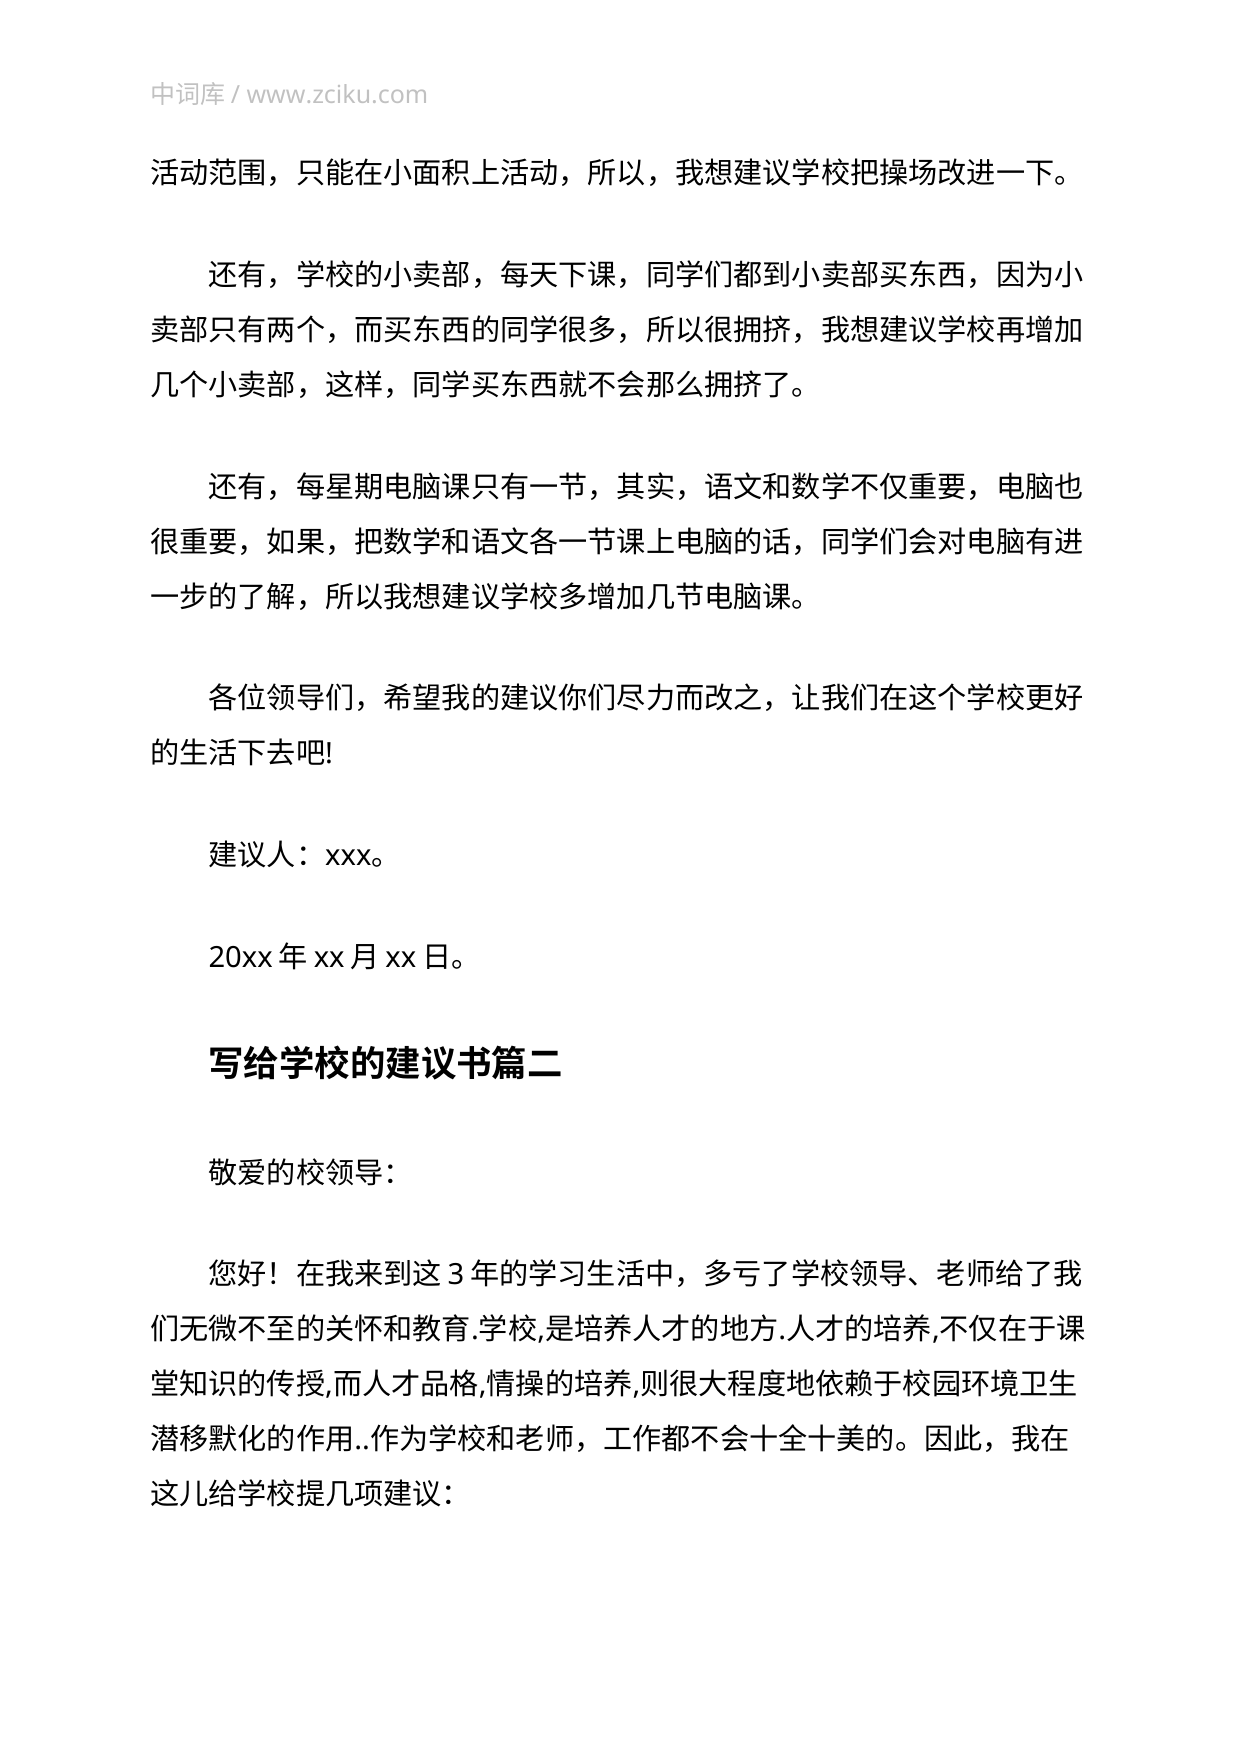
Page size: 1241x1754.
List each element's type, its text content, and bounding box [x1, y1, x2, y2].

text 各位领导们，希望我的建议你们尽力而改之，让我们在这个学校更好的生活下去吧! [150, 675, 1090, 772]
text 您好！在我来到这3年的学习生活中，多亏了学校领导、老师给了我们无微不至的关怀和教育.学校,是培养人才的地方.人才的培养,不仅在于课堂知识的传授,而人才品格,情操的培养,则很大程度地依赖于校园环境卫生潜移默化的作用..作为学校和老师，工作都不会十全十美的。因此，我在这儿给学校提几项建议： [150, 1251, 1090, 1513]
text 还有，每星期电脑课只有一节，其实，语文和数学不仅重要，电脑也很重要，如果，把数学和语文各一节课上电脑的话，同学们会对电脑有进一步的了解，所以我想建议学校多增加几节电脑课。 [150, 463, 1090, 615]
text 建议人：xxx。 [150, 832, 1090, 874]
text 敬爱的校领导： [150, 1149, 1090, 1191]
text 写给学校的建议书篇二 [150, 1036, 1090, 1087]
text 还有，学校的小卖部，每天下课，同学们都到小卖部买东西，因为小卖部只有两个，而买东西的同学很多，所以很拥挤，我想建议学校再增加几个小卖部，这样，同学买东西就不会那么拥挤了。 [150, 252, 1090, 404]
text 20xx年xx月xx日。 [150, 934, 1090, 976]
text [150, 150, 1090, 192]
